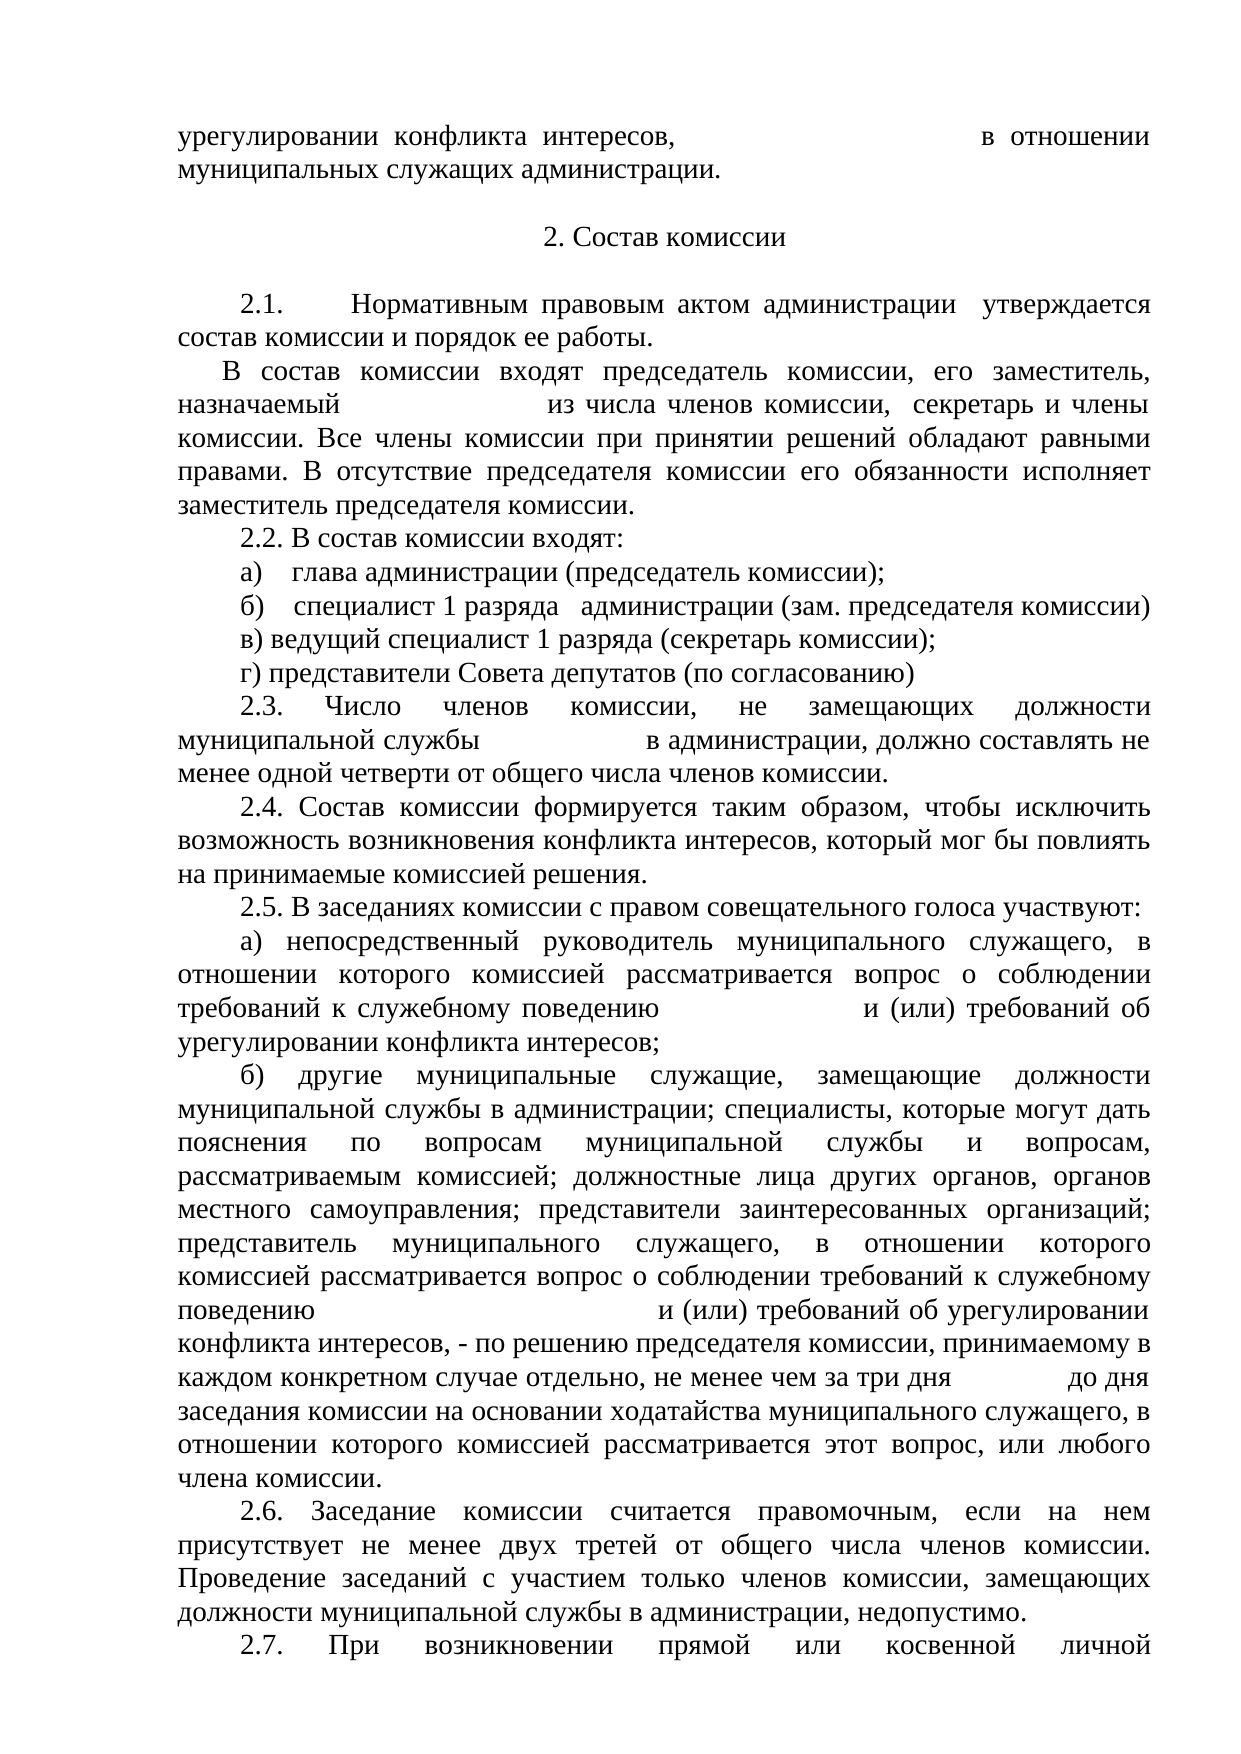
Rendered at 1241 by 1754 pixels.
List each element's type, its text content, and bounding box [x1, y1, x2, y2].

text а) глава администрации (председатель комиссии); [177, 554, 1152, 588]
text 2.4. Состав комиссии формируется таким образом, чтобы исключить возможность возникновения конфликта интересов, который мог бы повлиять на принимаемые комиссией решения. [177, 789, 1152, 889]
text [177, 118, 1152, 185]
text г) представители Совета депутатов (по согласованию) [177, 655, 1152, 688]
text 2.5. В заседаниях комиссии с правом совещательного голоса участвуют: [177, 889, 1152, 923]
text б) специалист 1 разряда администрации (зам. председателя комиссии) [177, 588, 1152, 621]
text 2. Состав комиссии [177, 219, 1152, 252]
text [177, 1627, 1152, 1661]
text в) ведущий специалист 1 разряда (секретарь комиссии); [177, 621, 1152, 655]
text б) другие муниципальные служащие, замещающие должности муниципальной службы в администрации; специалисты, которые могут дать пояснения по вопросам муниципальной службы и вопросам, рассматриваемым комиссией; должностные лица других органов, органов местного самоуправления; представители заинтересованных организаций; представитель муниципального служащего, в отношении которого комиссией рассматривается вопрос о соблюдении требований к служебному поведению и (или) требований об урегулировании конфликта интересов, - по решению председателя комиссии, принимаемому в каждом конкретном случае отдельно, не менее чем за три дня до дня заседания комиссии на основании ходатайства муниципального служащего, в отношении которого комиссией рассматривается этот вопрос, или любого члена комиссии. [177, 1057, 1152, 1493]
text 2.1. Нормативным правовым актом администрации утверждается состав комиссии и порядок ее работы. [177, 286, 1152, 353]
text 2.2. В состав комиссии входят: [177, 521, 1152, 554]
text 2.6. Заседание комиссии считается правомочным, если на нем присутствует не менее двух третей от общего числа членов комиссии. Проведение заседаний с участием только членов комиссии, замещающих должности муниципальной службы в администрации, недопустимо. [177, 1493, 1152, 1627]
text 2.3. Число членов комиссии, не замещающих должности муниципальной службы в администрации, должно составлять не менее одной четверти от общего числа членов комиссии. [177, 688, 1152, 789]
text а) непосредственный руководитель муниципального служащего, в отношении которого комиссией рассматривается вопрос о соблюдении требований к служебному поведению и (или) требований об урегулировании конфликта интересов; [177, 923, 1152, 1057]
text В состав комиссии входят председатель комиссии, его заместитель, назначаемый из числа членов комиссии, секретарь и члены комиссии. Все члены комиссии при принятии решений обладают равными правами. В отсутствие председателя комиссии его обязанности исполняет заместитель председателя комиссии. [177, 353, 1152, 521]
